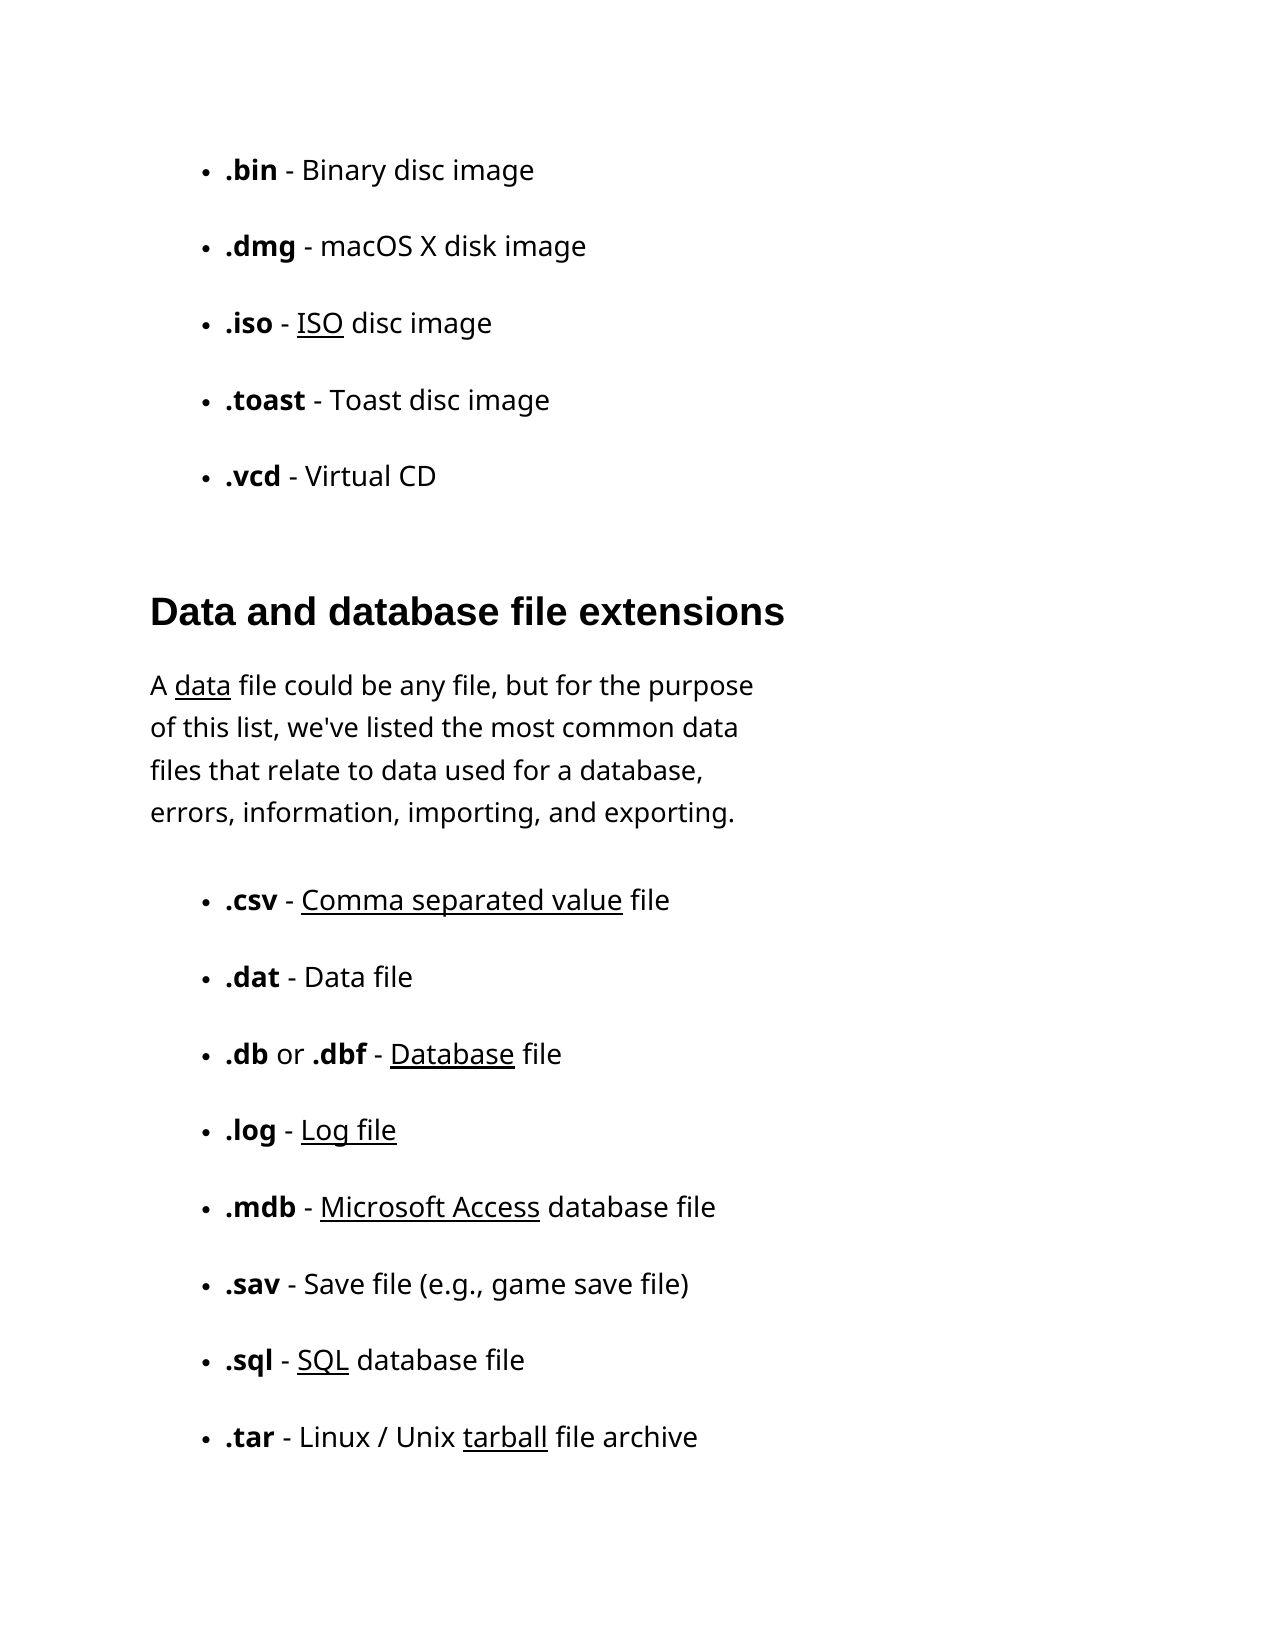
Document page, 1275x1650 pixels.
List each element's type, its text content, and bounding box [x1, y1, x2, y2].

list .csv - Comma separated value file [202, 881, 775, 919]
list .iso - ISO disc image [202, 303, 775, 342]
list .db or .dbf - Database file [202, 1034, 775, 1072]
list .bin - Binary disc image [202, 150, 775, 188]
list .sql - SQL database file [202, 1341, 775, 1379]
list .tar - Linux / Unix tarball file archive [202, 1417, 775, 1456]
list .dat - Data file [202, 957, 775, 996]
list .mdb - Microsoft Access database file [202, 1187, 775, 1226]
text A data file could be any file, but for the purpose of this list, we've listed the most common data files that relate to data used for a database, errors, information, importing, and exporting. [150, 661, 775, 831]
list .dmg - macOS X disk image [202, 227, 775, 265]
list .sav - Save file (e.g., game save file) [202, 1264, 775, 1302]
list .vcd - Virtual CD [202, 457, 775, 495]
subtitle Data and database file extensions [150, 588, 1125, 634]
list .log - Log file [202, 1111, 775, 1149]
list .toast - Toast disc image [202, 380, 775, 418]
